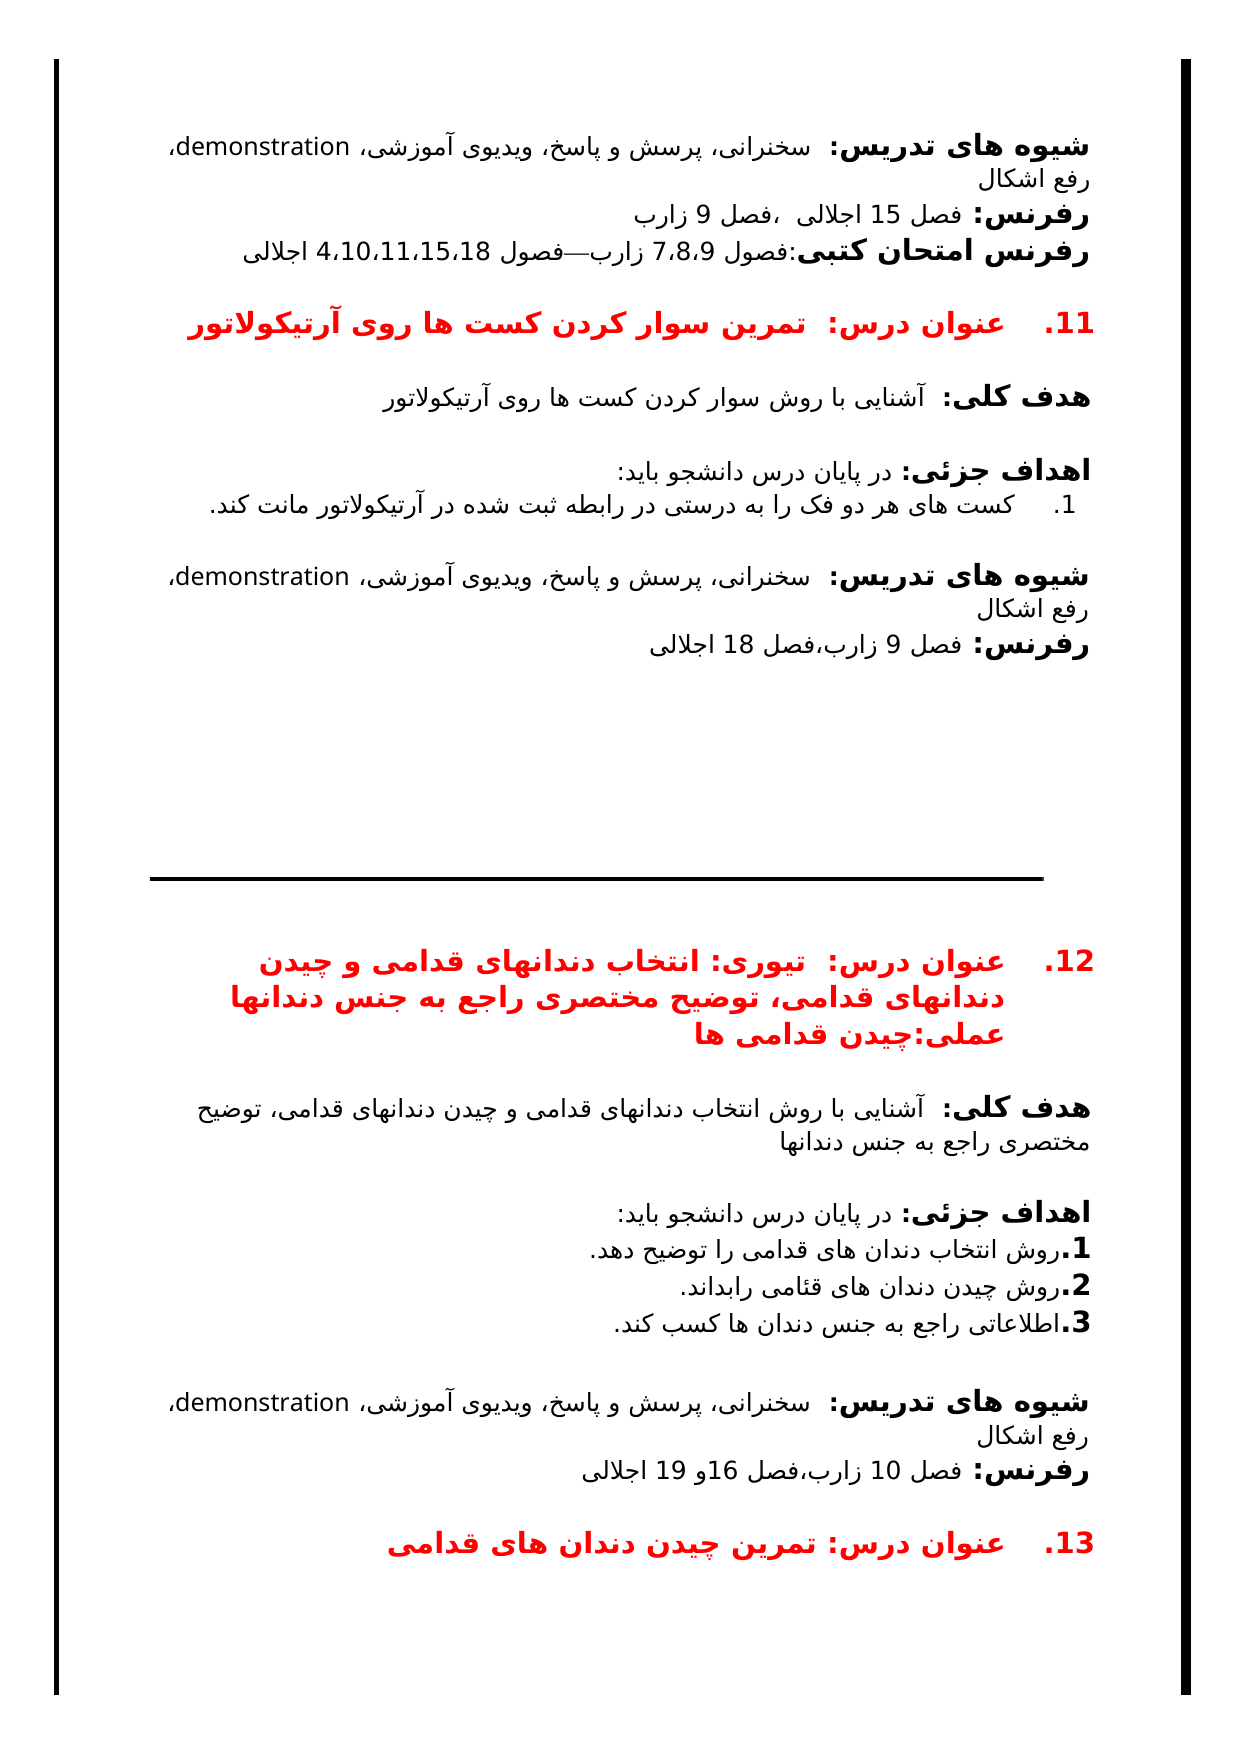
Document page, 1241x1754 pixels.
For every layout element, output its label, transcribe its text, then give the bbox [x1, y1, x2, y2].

text رفرنس: فصل 10 زارب،فصل 16و 19 اجلالی [150, 1453, 1090, 1487]
text رفرنس: فصل 9 زارب،فصل 18 اجلالی [150, 626, 1090, 660]
text 2.روش چیدن دندان های قئامی رابداند. [150, 1268, 1092, 1302]
text شیوه های تدريس: سخنرانی، پرسش و پاسخ، ویدیوی آموزشی، demonstration، رفع اشکال [150, 128, 1090, 194]
text اهداف جزئی: در پایان درس دانشجو باید: [150, 453, 1092, 487]
text 1.روش انتخاب دندان های قدامی را توضیح دهد. [150, 1232, 1092, 1266]
picture [149, 877, 1044, 881]
text هدف کلی: آشنایی با روش انتخاب دندانهای قدامی و چیدن دندانهای قدامی، توضیح مختصری راجع به جنس دندانها [150, 1091, 1092, 1156]
text شیوه های تدريس: سخنرانی، پرسش و پاسخ، ویدیوی آموزشی، demonstration، رفع اشکال [150, 558, 1090, 624]
text عنوان درس: تمرین سوار کردن کست ها روی آرتیکولاتور [150, 306, 1043, 340]
text هدف کلی: آشنایی با روش سوار کردن کست ها روی آرتیکولاتور [150, 380, 1092, 414]
text 3.اطلاعاتی راجع به جنس دندان ها کسب کند. [150, 1305, 1092, 1339]
list کست های هر دو فک را به درستی در رابطه ثبت شده در آرتیکولاتور مانت کند. [150, 490, 1053, 519]
text اهداف جزئی: در پایان درس دانشجو باید: [150, 1195, 1092, 1229]
text عنوان درس: تیوری: انتخاب دندانهای قدامی و چیدن دندانهای قدامی، توضیح مختصری راجع به جنس دندانها [150, 944, 1043, 1014]
text عنوان درس: تمرین چیدن دندان های قدامی [150, 1526, 1043, 1560]
text رفرنس: فصل 15 اجلالی ،فصل 9 زارب [150, 196, 1090, 230]
text رفرنس امتحان کتبی:فصول 7،8،9 زارب—فصول 4،10،11،15،18 اجلالی [150, 233, 1090, 267]
list عملی:چیدن قدامی ها [150, 1017, 1006, 1051]
text شیوه های تدريس: سخنرانی، پرسش و پاسخ، ویدیوی آموزشی، demonstration، رفع اشکال [150, 1384, 1090, 1450]
